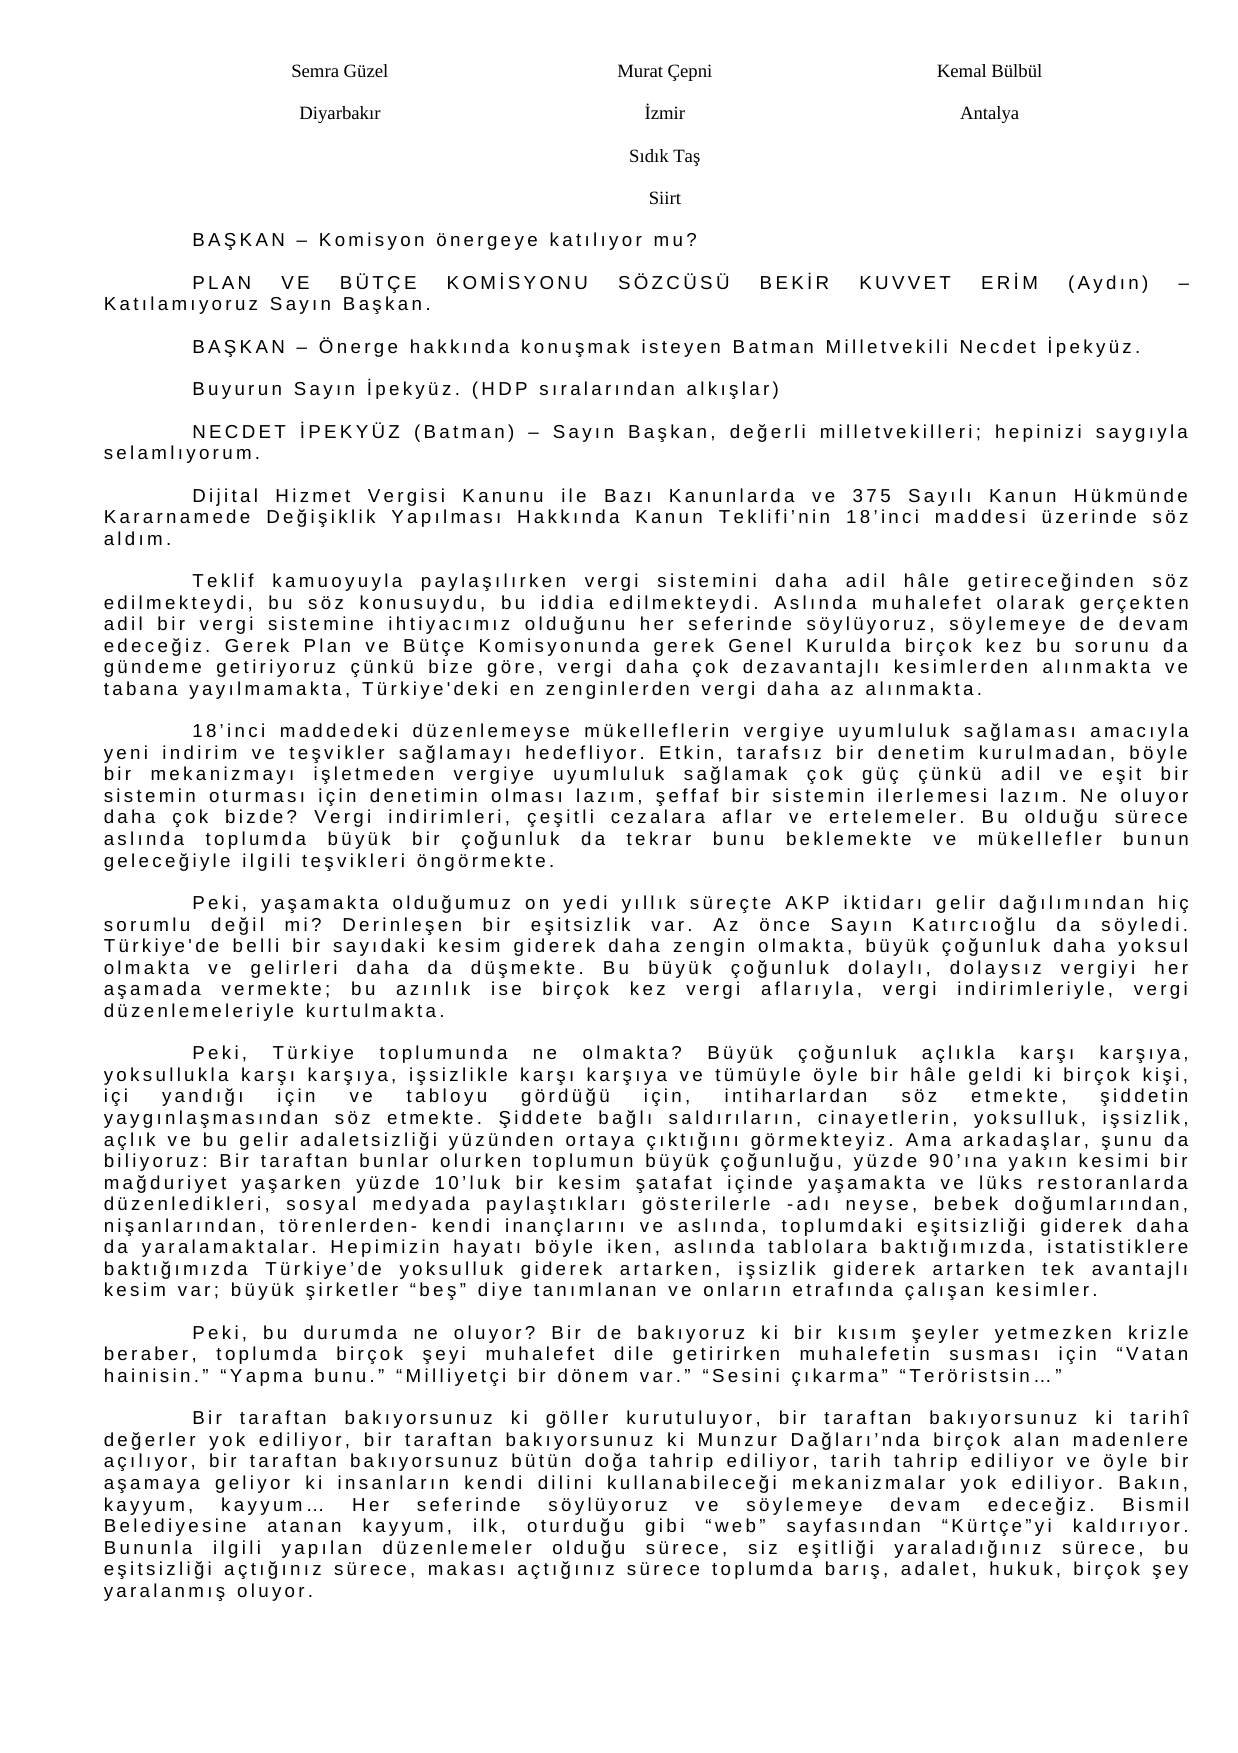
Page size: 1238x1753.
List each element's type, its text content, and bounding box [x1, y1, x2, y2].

text Teklif kamuoyuyla paylaşılırken vergi sistemini daha adil hâle getireceğinden söz edilmekteydi, bu söz konusuydu, bu iddia edilmekteydi. Aslında muhalefet olarak gerçekten adil bir vergi sistemine ihtiyacımız olduğunu her seferinde söylüyoruz, söylemeye de devam edeceğiz. Gerek Plan ve Bütçe Komisyonunda gerek Genel Kurulda birçok kez bu sorunu da gündeme getiriyoruz çünkü bize göre, vergi daha çok dezavantajlı kesimlerden alınmakta ve tabana yayılmamakta, Türkiye'deki en zenginlerden vergi daha az alınmakta. [103, 570, 1190, 699]
text Peki, bu durumda ne oluyor? Bir de bakıyoruz ki bir kısım şeyler yetmezken krizle beraber, toplumda birçok şeyi muhalefet dile getirirken muhalefetin susması için “Vatan hainisin.” “Yapma bunu.” “Milliyetçi bir dönem var.” “Sesini çıkarma” “Teröristsin…” [103, 1322, 1190, 1386]
text BAŞKAN – Komisyon önergeye katılıyor mu? [103, 229, 1190, 251]
text PLAN VE BÜTÇE KOMİSYONU SÖZCÜSÜ BEKİR KUVVET ERİM (Aydın) – Katılamıyoruz Sayın Başkan. [103, 272, 1190, 315]
text Diyarbakır İzmir Antalya [103, 102, 1190, 124]
text Siirt [103, 187, 1190, 208]
text Peki, yaşamakta olduğumuz on yedi yıllık süreçte AKP iktidarı gelir dağılımından hiç sorumlu değil mi? Derinleşen bir eşitsizlik var. Az önce Sayın Katırcıoğlu da söyledi. Türkiye'de belli bir sayıdaki kesim giderek daha zengin olmakta, büyük çoğunluk daha yoksul olmakta ve gelirleri daha da düşmekte. Bu büyük çoğunluk dolaylı, dolaysız vergiyi her aşamada vermekte; bu azınlık ise birçok kez vergi aflarıyla, vergi indirimleriyle, vergi düzenlemeleriyle kurtulmakta. [103, 892, 1190, 1021]
text NECDET İPEKYÜZ (Batman) – Sayın Başkan, değerli milletvekilleri; hepinizi saygıyla selamlıyorum. [103, 420, 1190, 463]
text Peki, Türkiye toplumunda ne olmakta? Büyük çoğunluk açlıkla karşı karşıya, yoksullukla karşı karşıya, işsizlikle karşı karşıya ve tümüyle öyle bir hâle geldi ki birçok kişi, içi yandığı için ve tabloyu gördüğü için, intiharlardan söz etmekte, şiddetin yaygınlaşmasından söz etmekte. Şiddete bağlı saldırıların, cinayetlerin, yoksulluk, işsizlik, açlık ve bu gelir adaletsizliği yüzünden ortaya çıktığını görmekteyiz. Ama arkadaşlar, şunu da biliyoruz: Bir taraftan bunlar olurken toplumun büyük çoğunluğu, yüzde 90’ına yakın kesimi bir mağduriyet yaşarken yüzde 10’luk bir kesim şatafat içinde yaşamakta ve lüks restoranlarda düzenledikleri, sosyal medyada paylaştıkları gösterilerle -adı neyse, bebek doğumlarından, nişanlarından, törenlerden- kendi inançlarını ve aslında, toplumdaki eşitsizliği giderek daha da yaralamaktalar. Hepimizin hayatı böyle iken, aslında tablolara baktığımızda, istatistiklere baktığımızda Türkiye’de yoksulluk giderek artarken, işsizlik giderek artarken tek avantajlı kesim var; büyük şirketler “beş” diye tanımlanan ve onların etrafında çalışan kesimler. [103, 1042, 1190, 1301]
text BAŞKAN – Önerge hakkında konuşmak isteyen Batman Milletvekili Necdet İpekyüz. [103, 336, 1190, 357]
text Bir taraftan bakıyorsunuz ki göller kurutuluyor, bir taraftan bakıyorsunuz ki tarihî değerler yok ediliyor, bir taraftan bakıyorsunuz ki Munzur Dağları’nda birçok alan madenlere açılıyor, bir taraftan bakıyorsunuz bütün doğa tahrip ediliyor, tarih tahrip ediliyor ve öyle bir aşamaya geliyor ki insanların kendi dilini kullanabileceği mekanizmalar yok ediliyor. Bakın, kayyum, kayyum… Her seferinde söylüyoruz ve söylemeye devam edeceğiz. Bismil Belediyesine atanan kayyum, ilk, oturduğu gibi “web” sayfasından “Kürtçe”yi kaldırıyor. Bununla ilgili yapılan düzenlemeler olduğu sürece, siz eşitliği yaraladığınız sürece, bu eşitsizliği açtığınız sürece, makası açtığınız sürece toplumda barış, adalet, hukuk, birçok şey yaralanmış oluyor. [103, 1407, 1190, 1601]
text Buyurun Sayın İpekyüz. (HDP sıralarından alkışlar) [103, 378, 1190, 399]
text Sıdık Taş [103, 144, 1190, 166]
text Semra Güzel Murat Çepni Kemal Bülbül [103, 60, 1190, 81]
text Dijital Hizmet Vergisi Kanunu ile Bazı Kanunlarda ve 375 Sayılı Kanun Hükmünde Kararnamede Değişiklik Yapılması Hakkında Kanun Teklifi’nin 18’inci maddesi üzerinde söz aldım. [103, 484, 1190, 549]
text 18’inci maddedeki düzenlemeyse mükelleflerin vergiye uyumluluk sağlaması amacıyla yeni indirim ve teşvikler sağlamayı hedefliyor. Etkin, tarafsız bir denetim kurulmadan, böyle bir mekanizmayı işletmeden vergiye uyumluluk sağlamak çok güç çünkü adil ve eşit bir sistemin oturması için denetimin olması lazım, şeffaf bir sistemin ilerlemesi lazım. Ne oluyor daha çok bizde? Vergi indirimleri, çeşitli cezalara aflar ve ertelemeler. Bu olduğu sürece aslında toplumda büyük bir çoğunluk da tekrar bunu beklemekte ve mükellefler bunun geleceğiyle ilgili teşvikleri öngörmekte. [103, 720, 1190, 871]
